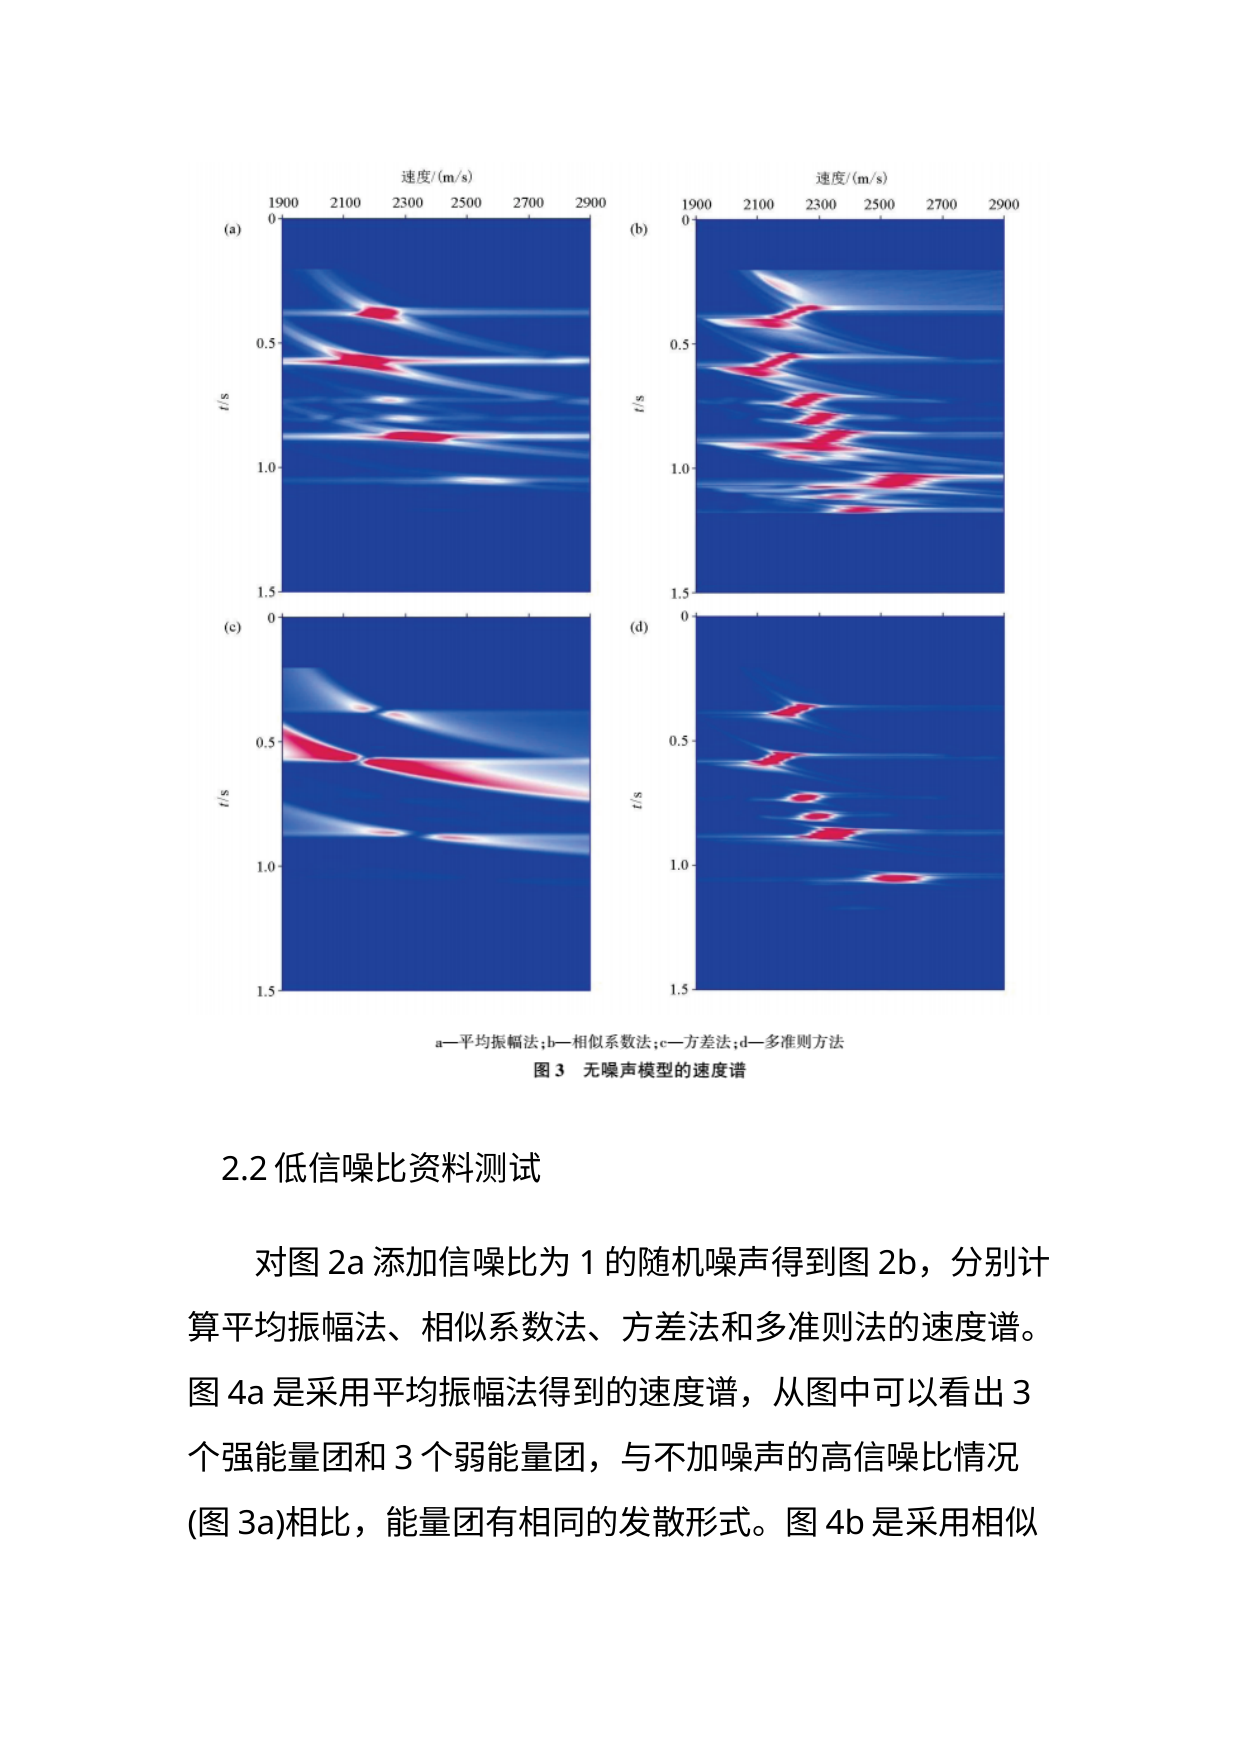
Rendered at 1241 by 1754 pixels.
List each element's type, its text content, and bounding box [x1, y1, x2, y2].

picture [187, 162, 1053, 1089]
text 2.2低信噪比资料测试 [187, 1134, 1053, 1199]
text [187, 1228, 1053, 1553]
